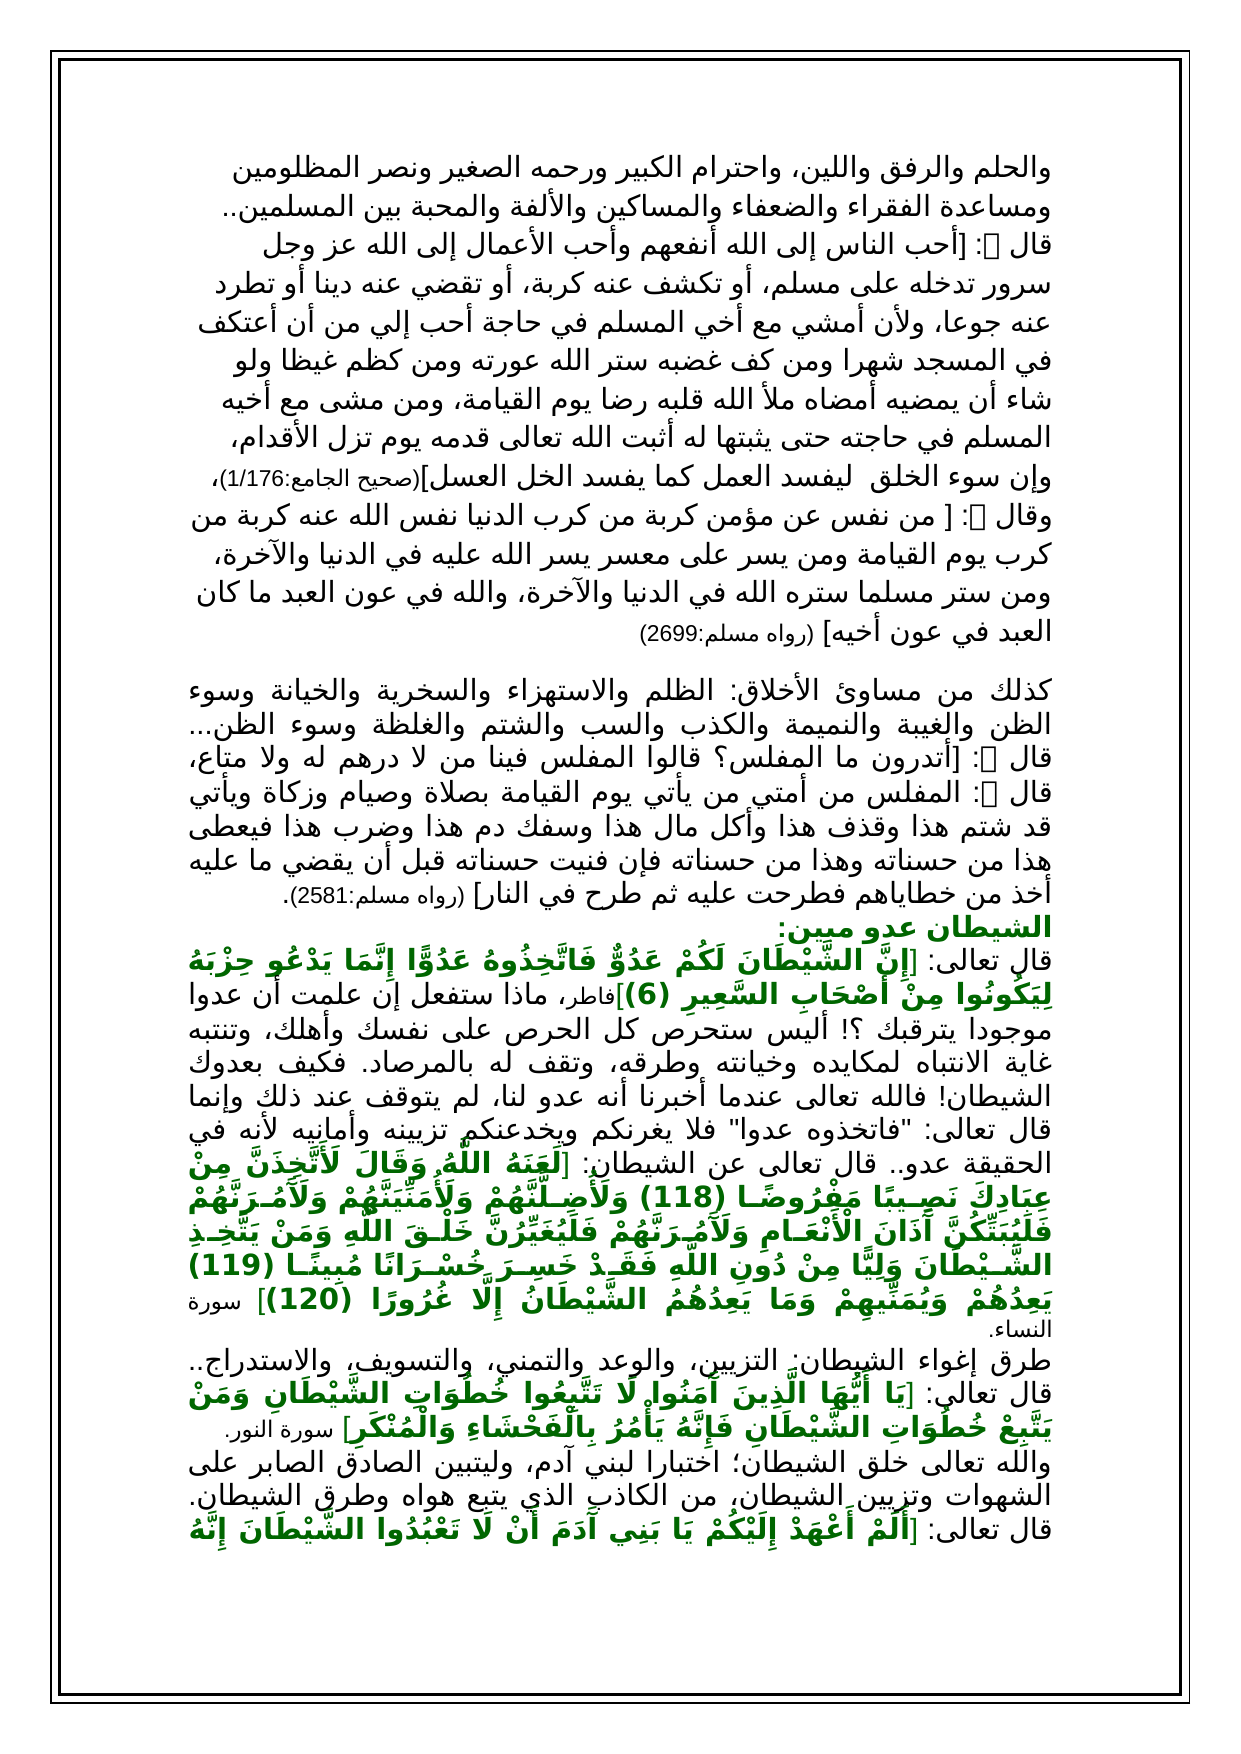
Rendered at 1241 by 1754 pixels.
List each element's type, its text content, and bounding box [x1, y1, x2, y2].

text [187, 1445, 1053, 1546]
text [187, 150, 1053, 647]
text كذلك من مساوئ الأخلاق: الظلم والاستهزاء والسخرية والخيانة وسوء الظن والغيبة والنميمة والكذب والسب والشتم والغلظة وسوء الظن... قال : [أتدرون ما المفلس؟ قالوا المفلس فينا من لا درهم له ولا متاع، قال : المفلس من أمتي من يأتي يوم القيامة بصلاة وصيام وزكاة ويأتي قد شتم هذا وقذف هذا وأكل مال هذا وسفك دم هذا وضرب هذا فيعطى هذا من حسناته وهذا من حسناته فإن فنيت حسناته قبل أن يقضي ما عليه أخذ من خطاياهم فطرحت عليه ثم طرح في النار] (رواه مسلم:2581). [187, 673, 1053, 909]
text طرق إغواء الشيطان: التزيين، والوعد والتمني، والتسويف، والاستدراج.. قال تعالى: [يَا أَيُّهَا الَّذِينَ آَمَنُوا لَا تَتَّبِعُوا خُطُوَاتِ الشَّيْطَانِ وَمَنْ يَتَّبِعْ خُطُوَاتِ الشَّيْطَانِ فَإِنَّهُ يَأْمُرُ بِالْفَحْشَاءِ وَالْمُنْكَرِ] سورة النور. [187, 1343, 1053, 1445]
text قال تعالى: [إِنَّ الشَّيْطَانَ لَكُمْ عَدُوٌّ فَاتَّخِذُوهُ عَدُوًّا إِنَّمَا يَدْعُو حِزْبَهُ لِيَكُونُوا مِنْ أَصْحَابِ السَّعِيرِ (6)]فاطر، ماذا ستفعل إن علمت أن عدوا موجودا يترقبك ؟! أليس ستحرص كل الحرص على نفسك وأهلك، وتنتبه غاية الانتباه لمكايده وخيانته وطرقه، وتقف له بالمرصاد. فكيف بعدوك الشيطان! فالله تعالى عندما أخبرنا أنه عدو لنا، لم يتوقف عند ذلك وإنما قال تعالى: "فاتخذوه عدوا" فلا يغرنكم ويخدعنكم تزيينه وأمانيه لأنه في الحقيقة عدو.. قال تعالى عن الشيطان: [لَعَنَهُ اللَّهُ وَقَالَ لَأَتَّخِذَنَّ مِنْ عِبَادِكَ نَصِيبًا مَفْرُوضًا (118) وَلَأُضِلَّنَّهُمْ وَلَأُمَنِّيَنَّهُمْ وَلَآَمُرَنَّهُمْ فَلَيُبَتِّكُنَّ آَذَانَ الْأَنْعَامِ وَلَآَمُرَنَّهُمْ فَلَيُغَيِّرُنَّ خَلْقَ اللَّهِ وَمَنْ يَتَّخِذِ الشَّيْطَانَ وَلِيًّا مِنْ دُونِ اللَّهِ فَقَدْ خَسِرَ خُسْرَانًا مُبِينًا (119) يَعِدُهُمْ وَيُمَنِّيهِمْ وَمَا يَعِدُهُمُ الشَّيْطَانُ إِلَّا غُرُورًا (120)] سورة النساء. [187, 943, 1053, 1343]
text الشيطان عدو مبين: [187, 909, 1053, 943]
